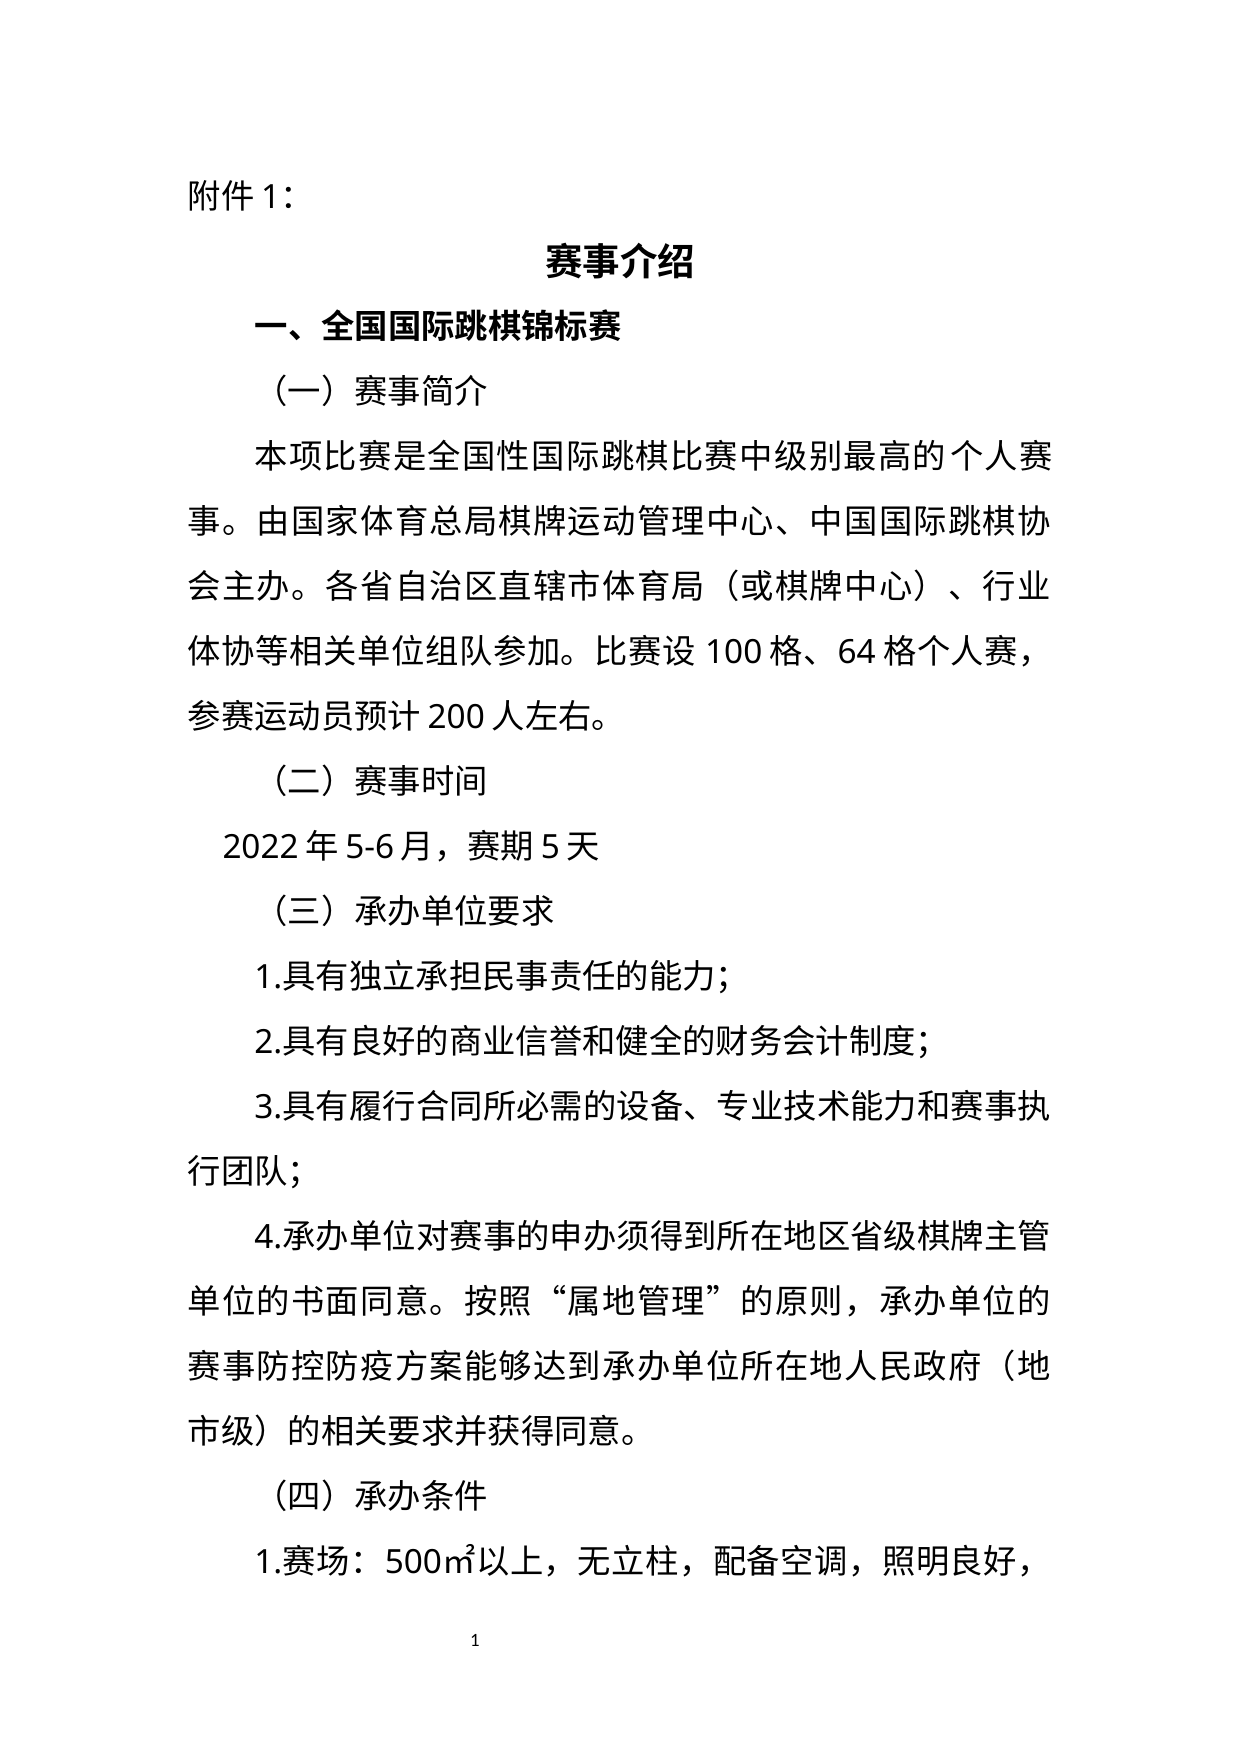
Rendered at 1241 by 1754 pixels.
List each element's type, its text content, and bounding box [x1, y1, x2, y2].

text （一）赛事简介 [187, 357, 1053, 422]
text 附件1： [187, 162, 1053, 227]
text 一、全国国际跳棋锦标赛 [187, 292, 1053, 357]
text 赛事介绍 [187, 227, 1053, 292]
text 3.具有履行合同所必需的设备、专业技术能力和赛事执行团队； [187, 1072, 1053, 1202]
text 4.承办单位对赛事的申办须得到所在地区省级棋牌主管单位的书面同意。按照“属地管理”的原则，承办单位的赛事防控防疫方案能够达到承办单位所在地人民政府（地市级）的相关要求并获得同意。 [187, 1202, 1053, 1462]
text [187, 1527, 1053, 1592]
text 本项比赛是全国性国际跳棋比赛中级别最高的个人赛事。由国家体育总局棋牌运动管理中心、中国国际跳棋协会主办。各省自治区直辖市体育局（或棋牌中心）、行业体协等相关单位组队参加。比赛设100格、64格个人赛，参赛运动员预计200人左右。 [187, 422, 1053, 747]
text （二）赛事时间 [187, 747, 1053, 812]
list 承办单位要求 [187, 877, 1053, 942]
text 1.具有独立承担民事责任的能力； [187, 942, 1053, 1007]
text 2022年5-6月，赛期5天 [187, 812, 1053, 877]
text （四）承办条件 [187, 1462, 1053, 1527]
text 2.具有良好的商业信誉和健全的财务会计制度； [187, 1007, 1053, 1072]
